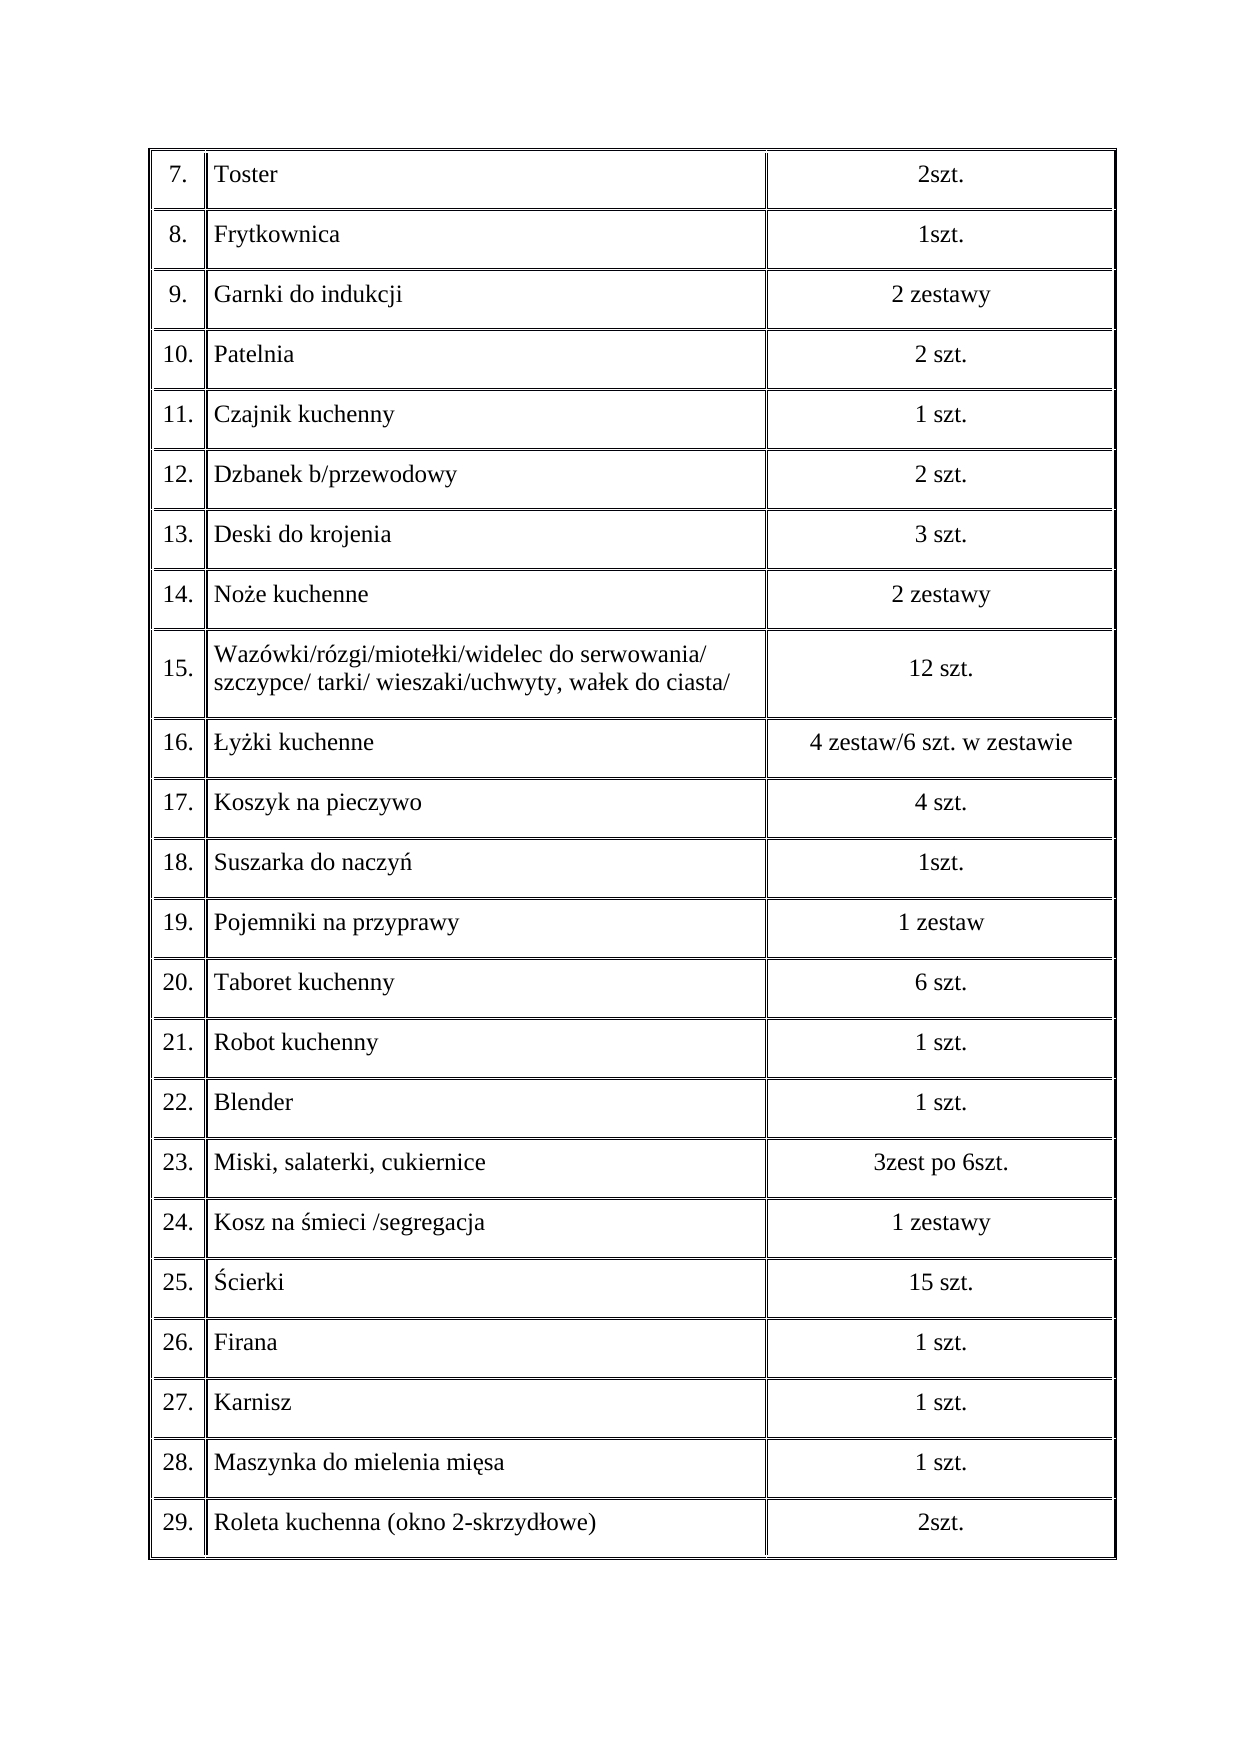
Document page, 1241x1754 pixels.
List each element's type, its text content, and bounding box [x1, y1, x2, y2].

table_cell Taboret kuchenny [208, 960, 765, 1016]
table_cell 1 szt. [766, 388, 1116, 448]
table_cell 17. [152, 776, 204, 836]
table_cell Karnisz [208, 1380, 765, 1436]
table_cell 4 szt. [768, 776, 1115, 836]
table_cell Noże kuchenne [208, 571, 765, 628]
table_cell Łyżki kuchenne [208, 720, 765, 776]
table_cell Roleta kuchenna (okno 2-skrzydłowe) [206, 1500, 766, 1556]
table_cell Pojemniki na przyprawy [208, 900, 765, 956]
table_cell 28. [152, 1436, 204, 1496]
table_cell 20. [152, 956, 204, 1016]
table_cell Blender [208, 1080, 765, 1136]
table_cell 15. [150, 628, 206, 716]
table_cell 2 szt. [766, 448, 1116, 508]
table_cell 7. [150, 149, 206, 208]
table_cell Frytkownica [208, 211, 765, 268]
table_cell Patelnia [208, 331, 765, 388]
table_cell 26. [152, 1316, 204, 1376]
table_cell 13. [150, 508, 206, 568]
table_cell 16. [152, 716, 204, 776]
table_cell 1 szt. [768, 1376, 1115, 1436]
table_cell Firana [208, 1320, 765, 1376]
table_cell Czajnik kuchenny [208, 391, 765, 448]
table_cell 12 szt. [766, 628, 1116, 716]
table_cell 3zest po 6szt. [768, 1136, 1115, 1196]
table_cell Kosz na śmieci /segregacja [208, 1200, 765, 1256]
table_cell 1szt. [766, 208, 1116, 268]
table_cell Miski, salaterki, cukiernice [208, 1140, 765, 1196]
table_cell 10. [150, 328, 206, 388]
table_cell 2 zestawy [766, 568, 1116, 628]
table_cell 11. [150, 388, 206, 448]
table_cell 1 szt. [768, 1436, 1115, 1496]
table_cell 23. [152, 1136, 204, 1196]
table_cell 1 zestawy [768, 1196, 1115, 1256]
table_cell 25. [152, 1256, 204, 1316]
table_cell 12. [150, 448, 206, 508]
table_cell 2 zestawy [766, 268, 1116, 328]
table_cell 2szt. [766, 151, 1114, 208]
table_cell 1 szt. [768, 1316, 1115, 1376]
table_cell 15 szt. [768, 1256, 1115, 1316]
table_cell Ścierki [208, 1260, 765, 1316]
table_cell 22. [152, 1076, 204, 1136]
table_cell 8. [150, 208, 206, 268]
table_cell 1szt. [768, 836, 1115, 896]
table_cell Maszynka do mielenia mięsa [208, 1440, 765, 1496]
table_cell 21. [152, 1016, 204, 1076]
table_cell 9. [150, 268, 206, 328]
table_cell 1 szt. [768, 1016, 1115, 1076]
table_cell Robot kuchenny [208, 1020, 765, 1076]
table_cell Garnki do indukcji [208, 271, 765, 328]
table_cell 1 szt. [768, 1076, 1115, 1136]
table_cell 24. [152, 1196, 204, 1256]
table_cell 1 zestaw [768, 896, 1115, 956]
table_cell 29. [152, 1496, 206, 1556]
table_cell 27. [152, 1376, 204, 1436]
table_cell 4 zestaw/6 szt. w zestawie [768, 716, 1115, 776]
table_cell Deski do krojenia [208, 511, 765, 568]
table_cell 14. [150, 568, 206, 628]
table_cell Dzbanek b/przewodowy [208, 451, 765, 508]
table_cell 19. [152, 896, 204, 956]
table_cell Toster [206, 151, 766, 208]
table_cell 18. [152, 836, 204, 896]
table_cell Koszyk na pieczywo [208, 780, 765, 836]
table_cell Suszarka do naczyń [208, 840, 765, 896]
table_cell 2szt. [766, 1496, 1115, 1556]
table_cell Wazówki/rózgi/miotełki/widelec do serwowania/ szczypce/ tarki/ wieszaki/uchwyty, wałek do ciasta/ [208, 631, 765, 716]
table_cell 2 szt. [766, 328, 1116, 388]
table_cell 6 szt. [768, 956, 1115, 1016]
table_cell 3 szt. [766, 508, 1116, 568]
